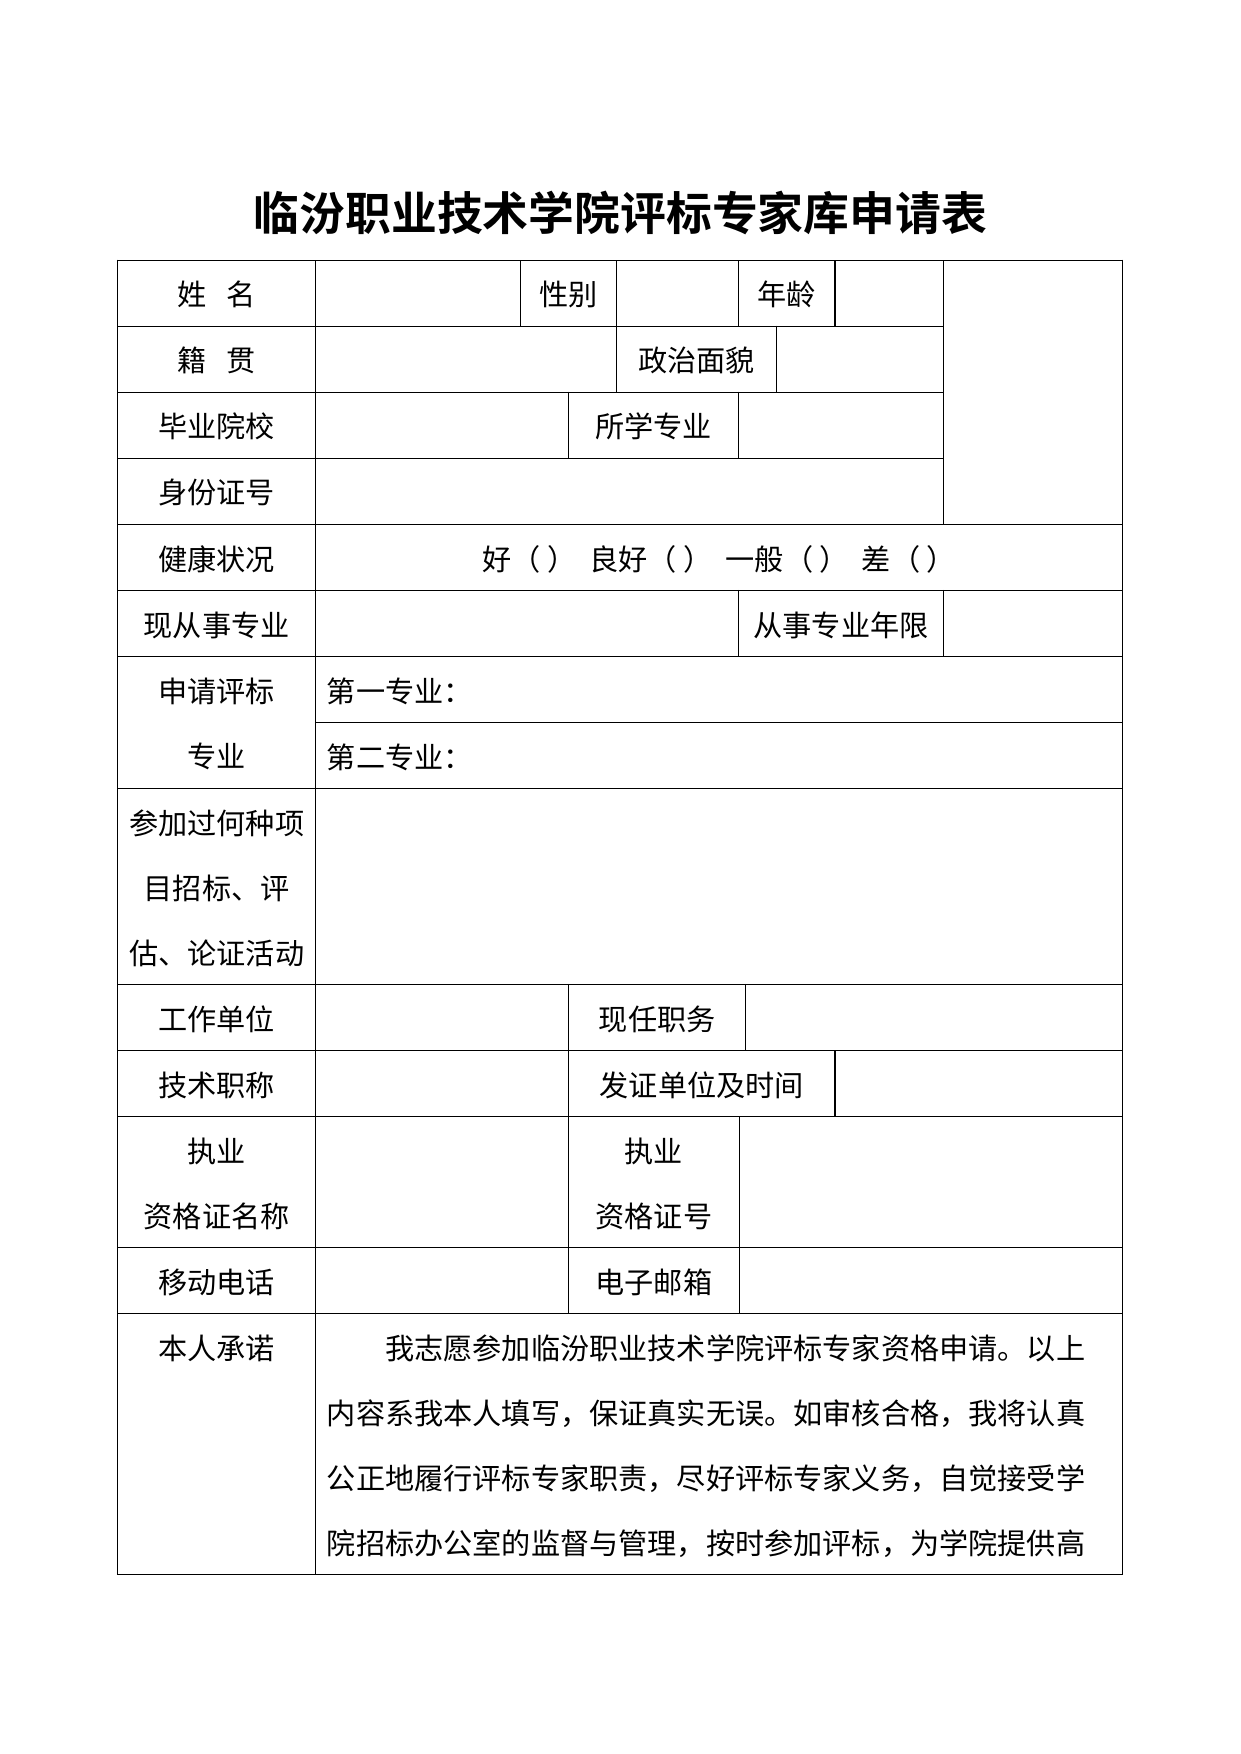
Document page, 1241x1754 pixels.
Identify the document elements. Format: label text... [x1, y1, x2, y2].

table_cell 现任职务 [569, 985, 745, 1050]
table_header 性别 [521, 261, 616, 326]
table_cell 执业 资格证名称 [118, 1117, 315, 1247]
table_header [836, 261, 943, 326]
table_cell 移动电话 [118, 1248, 315, 1313]
table_cell [316, 393, 568, 458]
table_cell [316, 591, 738, 656]
table_cell 第二专业： [316, 723, 1122, 788]
table_cell 参加过何种项目招标、评估、论证活动 [118, 789, 315, 984]
table_cell 所学专业 [569, 393, 738, 458]
table_header [944, 261, 1122, 524]
table_header [316, 261, 520, 326]
table_cell [836, 1051, 1122, 1116]
table_cell 本人承诺 [118, 1314, 315, 1574]
table_cell [944, 591, 1122, 656]
table_cell 毕业院校 [118, 393, 315, 458]
table_cell 工作单位 [118, 985, 315, 1050]
table_cell 技术职称 [118, 1051, 315, 1116]
table_cell 申请评标 专业 [118, 657, 315, 788]
table_header [617, 261, 738, 326]
table_cell [777, 327, 943, 392]
table_cell 籍 贯 [118, 327, 315, 392]
table_cell 发证单位及时间 [569, 1051, 834, 1116]
table_header 年龄 [739, 261, 834, 326]
table_cell [316, 1117, 568, 1247]
table_cell 电子邮箱 [569, 1248, 739, 1313]
table_header 姓 名 [118, 261, 315, 326]
table_cell [740, 1117, 1122, 1247]
table_cell 执业 资格证号 [569, 1117, 739, 1247]
text 临汾职业技术学院评标专家库申请表 [148, 162, 1092, 259]
table_cell 身份证号 [118, 459, 315, 524]
table_cell [746, 985, 1122, 1050]
table_cell 现从事专业 [118, 591, 315, 656]
table_cell 政治面貌 [617, 327, 776, 392]
table_cell 第一专业： [316, 657, 1122, 722]
table_cell [739, 393, 943, 458]
table_cell 健康状况 [118, 525, 315, 590]
table_cell [740, 1248, 1122, 1313]
table_cell 好（ ） 良好（ ） 一般（ ） 差（ ） [316, 525, 1122, 590]
table_cell [316, 459, 943, 524]
table_cell [316, 1248, 568, 1313]
table_cell [316, 789, 1122, 984]
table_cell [316, 1314, 1122, 1574]
table_cell [316, 1051, 568, 1116]
table_cell [316, 327, 616, 392]
table_cell [316, 985, 568, 1050]
table_cell 从事专业年限 [739, 591, 943, 656]
